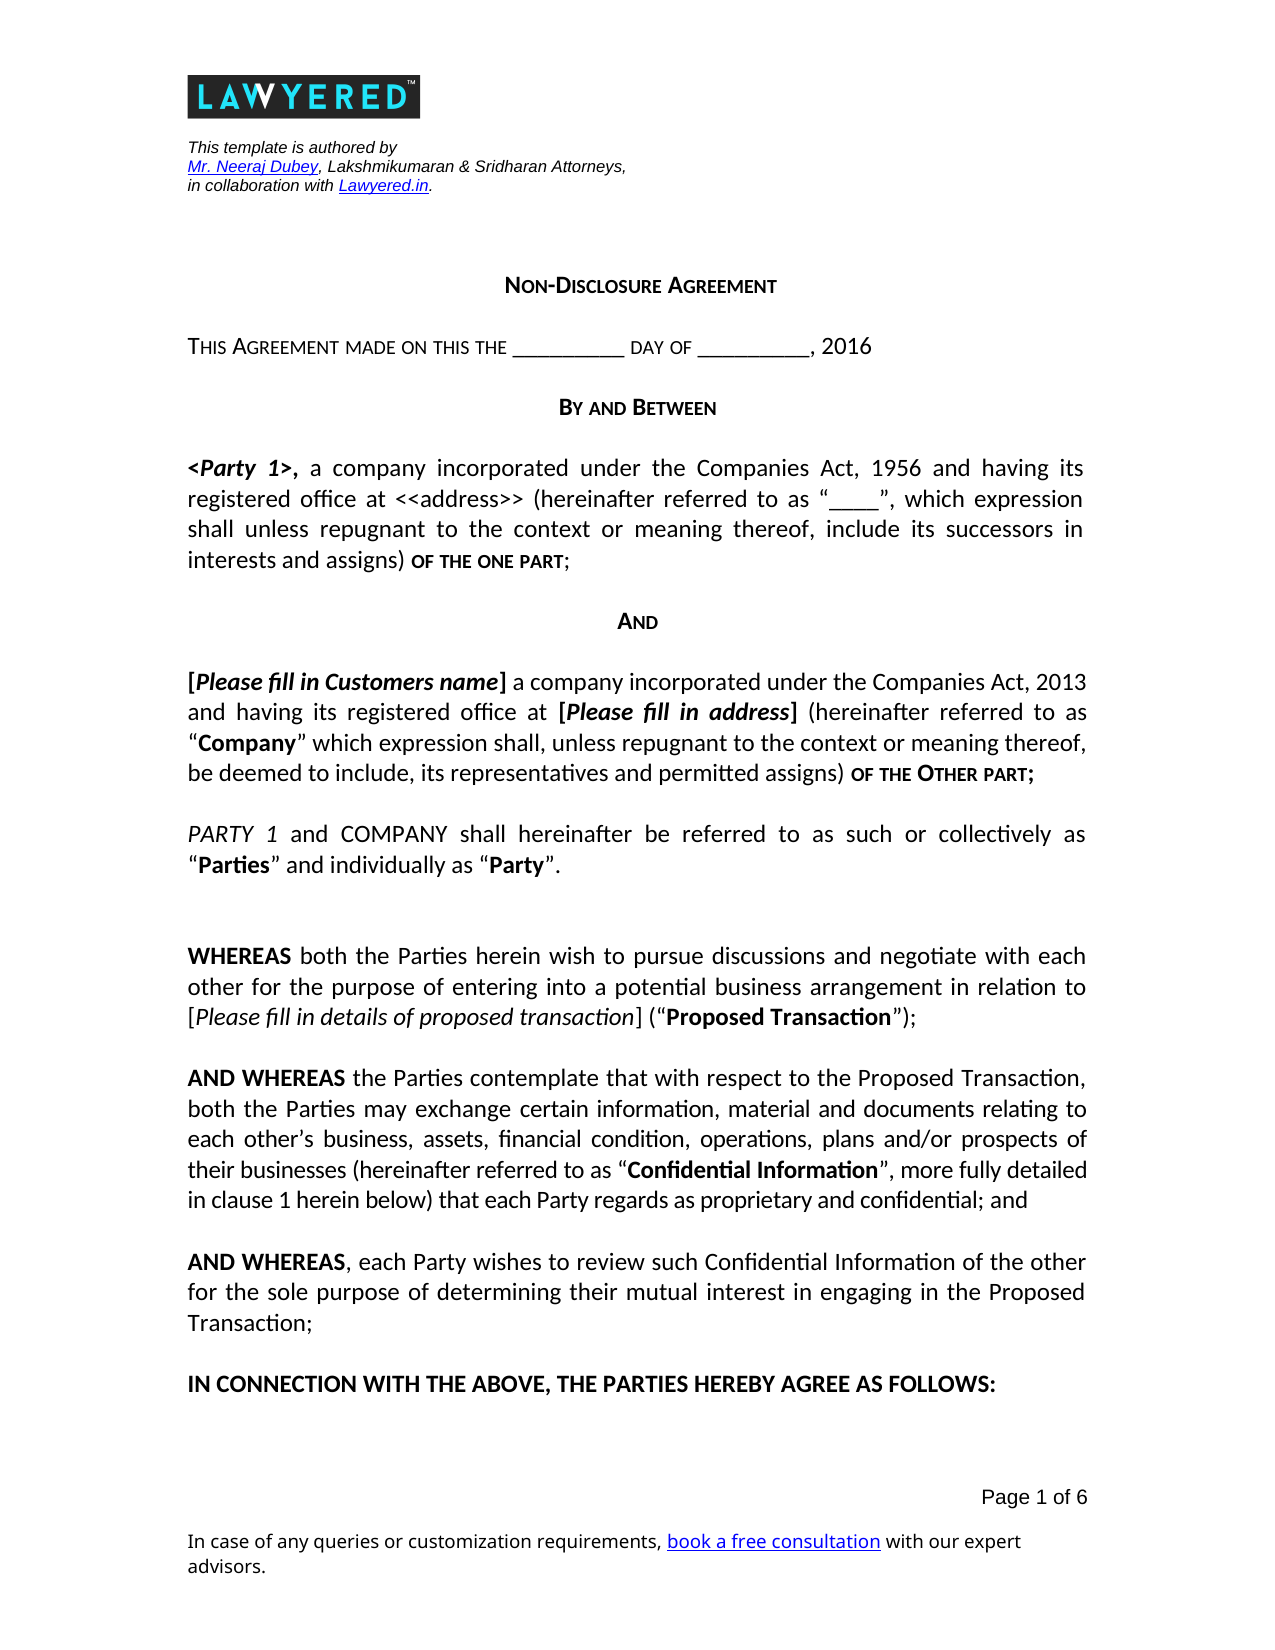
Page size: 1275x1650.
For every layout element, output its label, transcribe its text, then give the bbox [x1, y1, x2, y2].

text [Please fill in Customers name] a company incorporated under the Companies Act, 2013 and having its registered office at [Please fill in address] (hereinafter referred to as “Company” which expression shall, unless repugnant to the context or meaning thereof, be deemed to include, its representatives and permitted assigns) of the Other part; [187, 666, 1087, 788]
text IN CONNECTION WITH THE ABOVE, THE PARTIES HEREBY AGREE AS FOLLOWS: [187, 1368, 1087, 1398]
picture [187, 75, 421, 119]
text WHEREAS both the Parties herein wish to pursue discussions and negotiate with each other for the purpose of entering into a potential business arrangement in relation to [Please fill in details of proposed transaction] (“Proposed Transaction”); [187, 941, 1087, 1032]
text AND WHEREAS the Parties contemplate that with respect to the Proposed Transaction, both the Parties may exchange certain information, material and documents relating to each other’s business, assets, financial condition, operations, plans and/or prospects of their businesses (hereinafter referred to as “Confidential Information”, more fully detailed in clause 1 herein below) that each Party regards as proprietary and confidential; and [187, 1063, 1087, 1215]
text This Agreement made on this the _________ day of _________, 2016 [187, 330, 1087, 361]
text Non-Disclosure Agreement [412, 269, 1087, 299]
text AND WHEREAS, each Party wishes to review such Confidential Information of the other for the sole purpose of determining their mutual interest in engaging in the Proposed Transaction; [187, 1246, 1087, 1337]
text By and Between [187, 391, 1087, 422]
text PARTY 1 and COMPANY shall hereinafter be referred to as such or collectively as “Parties” and individually as “Party”. [187, 818, 1087, 879]
title And [187, 605, 1087, 635]
text <Party 1>, a company incorporated under the Companies Act, 1956 and having its registered office at <<address>> (hereinafter referred to as “____”, which expression shall unless repugnant to the context or meaning thereof, include its successors in interests and assigns) of the one part; [187, 452, 1084, 574]
